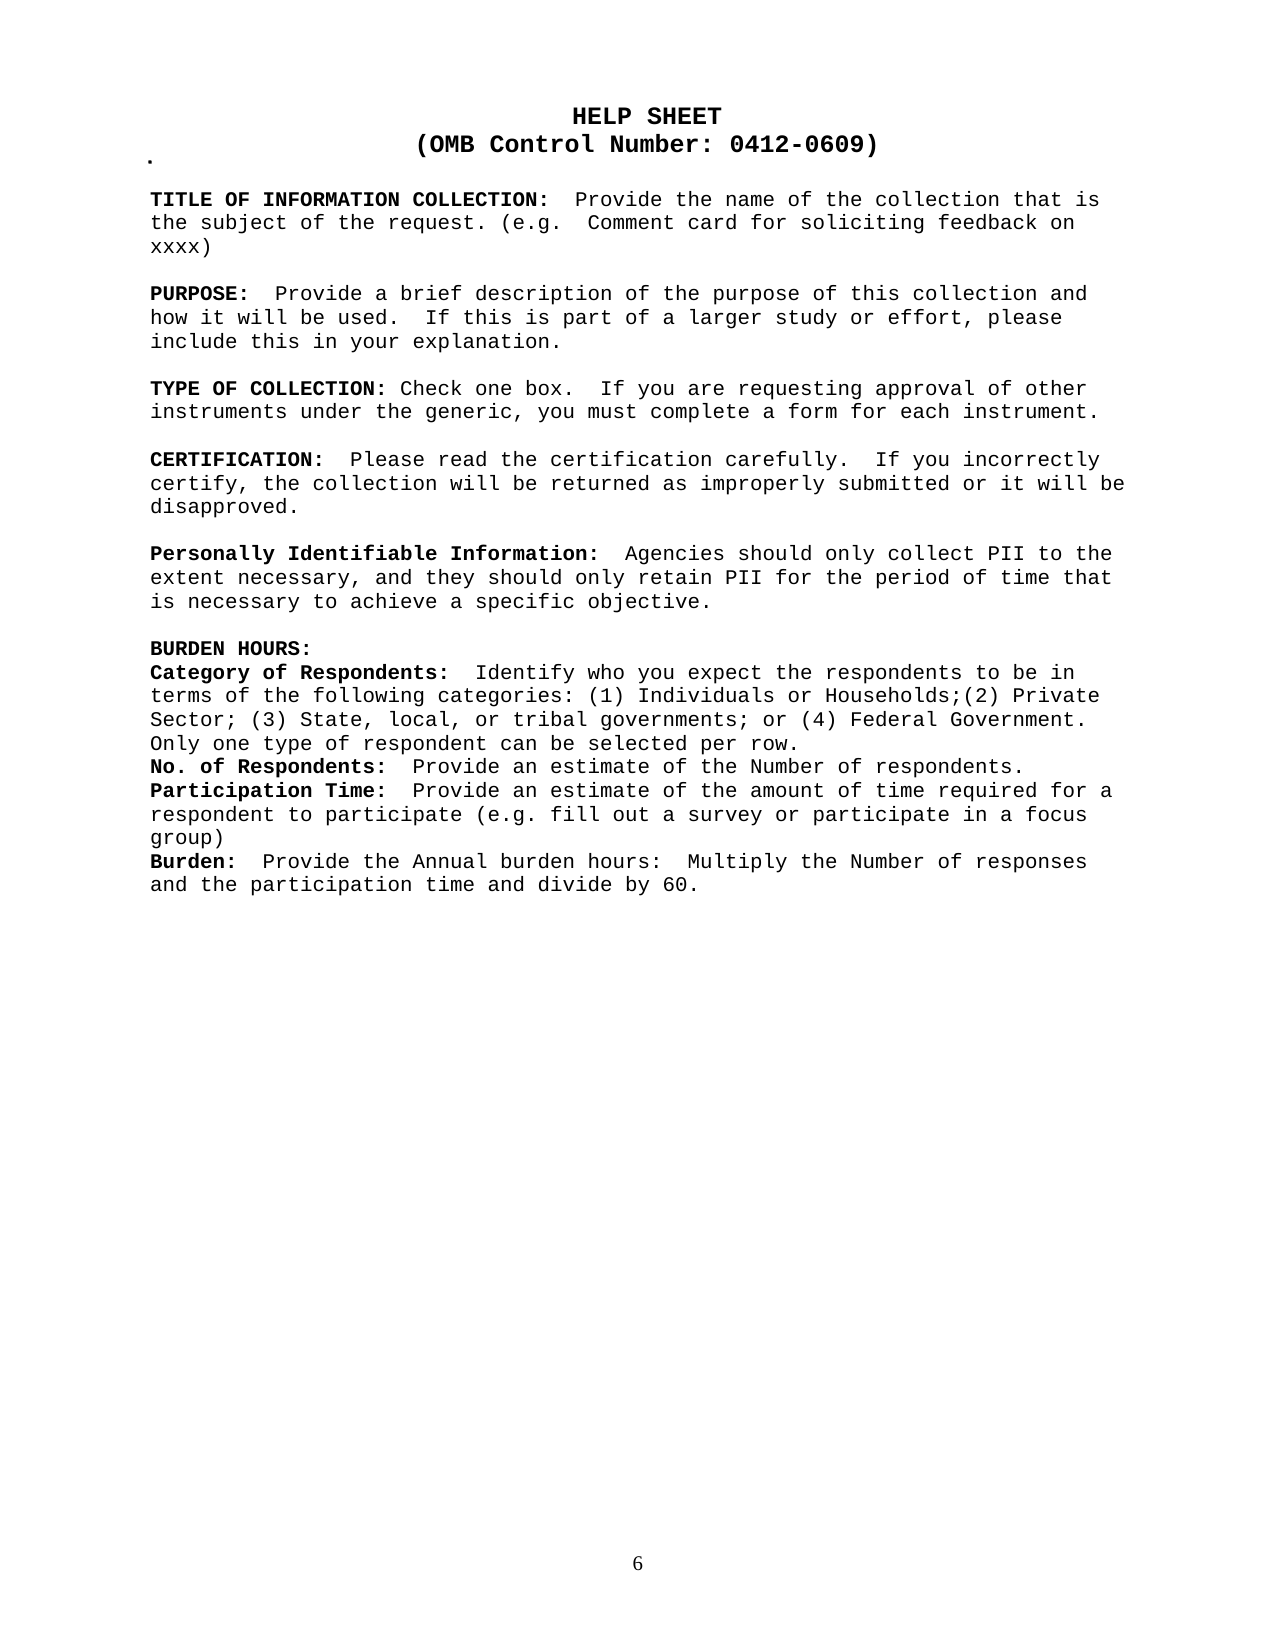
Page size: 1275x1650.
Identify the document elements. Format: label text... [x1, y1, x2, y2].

text TITLE OF INFORMATION COLLECTION: Provide the name of the collection that is the subject of the request. (e.g. Comment card for soliciting feedback on xxxx) [150, 189, 1125, 260]
text CERTIFICATION: Please read the certification carefully. If you incorrectly certify, the collection will be returned as improperly submitted or it will be disapproved. [150, 449, 1125, 520]
text Category of Respondents: Identify who you expect the respondents to be in terms of the following categories: (1) Individuals or Households;(2) Private Sector; (3) State, local, or tribal governments; or (4) Federal Government. Only one type of respondent can be selected per row. [150, 662, 1125, 756]
subtitle (OMB Control Number: 0412-0609) [150, 132, 1144, 160]
text No. of Respondents: Provide an estimate of the Number of respondents. [150, 756, 1125, 780]
text PURPOSE: Provide a brief description of the purpose of this collection and how it will be used. If this is part of a larger study or effort, please include this in your explanation. [150, 283, 1125, 354]
text Burden: Provide the Annual burden hours: Multiply the Number of responses and the participation time and divide by 60. [150, 851, 1125, 898]
text Participation Time: Provide an estimate of the amount of time required for a respondent to participate (e.g. fill out a survey or participate in a focus group) [150, 780, 1125, 851]
text BURDEN HOURS: [150, 638, 1125, 662]
subtitle HELP SHEET [150, 104, 1144, 132]
text TYPE OF COLLECTION: Check one box. If you are requesting approval of other instruments under the generic, you must complete a form for each instrument. [150, 378, 1125, 425]
text Personally Identifiable Information: Agencies should only collect PII to the extent necessary, and they should only retain PII for the period of time that is necessary to achieve a specific objective. [150, 543, 1125, 614]
